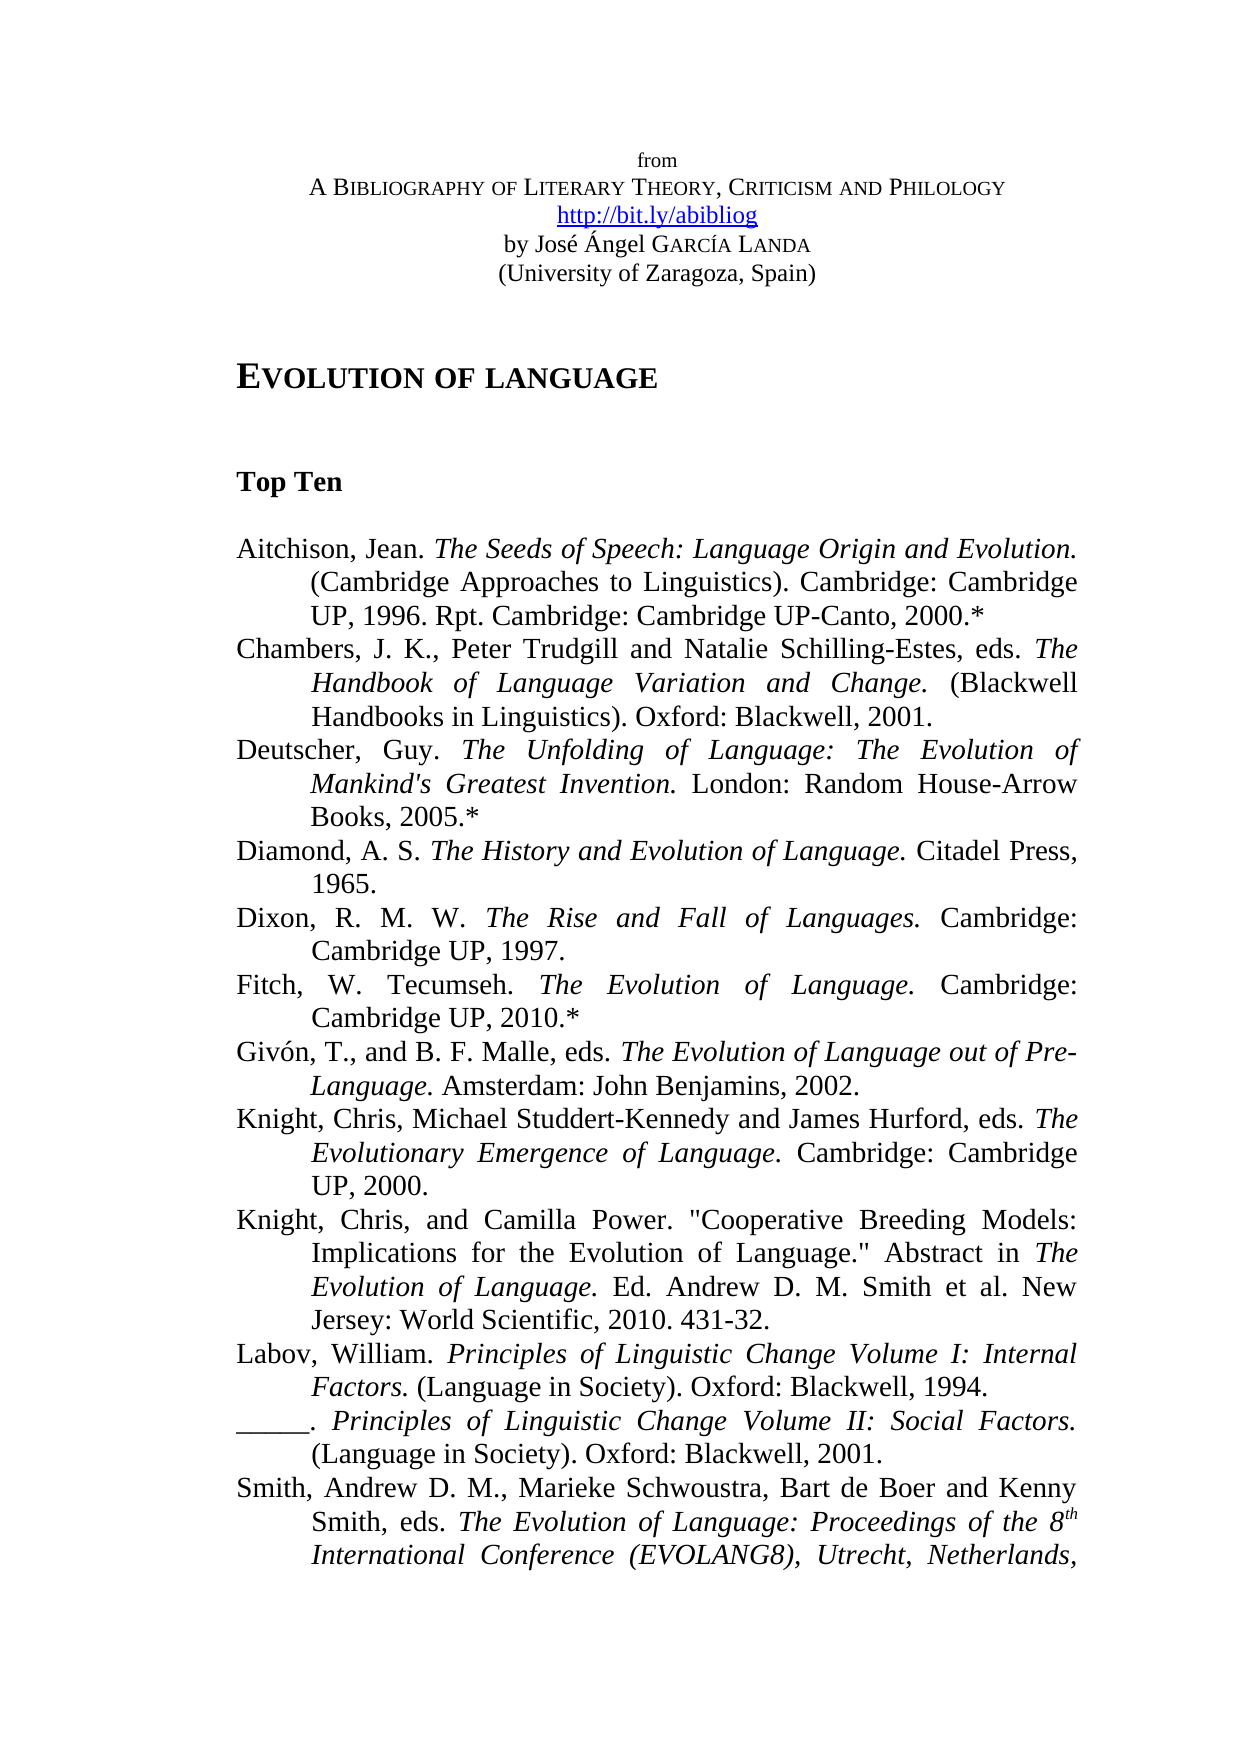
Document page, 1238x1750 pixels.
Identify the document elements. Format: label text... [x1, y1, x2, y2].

text Deutscher, Guy. The Unfolding of Language: The Evolution of Mankind's Greatest Invention. London: Random House-Arrow Books, 2005.* [236, 732, 1078, 833]
subtitle Top Ten [236, 464, 1078, 497]
text by José Ángel García Landa [236, 229, 1078, 258]
text _____. Principles of Linguistic Change Volume II: Social Factors. (Language in Society). Oxford: Blackwell, 2001. [236, 1403, 1078, 1470]
text from [236, 148, 1078, 172]
text Aitchison, Jean. The Seeds of Speech: Language Origin and Evolution. (Cambridge Approaches to Linguistics). Cambridge: Cambridge UP, 1996. Rpt. Cambridge: Cambridge UP-Canto, 2000.* [236, 531, 1078, 632]
text Knight, Chris, Michael Studdert-Kennedy and James Hurford, eds. The Evolutionary Emergence of Language. Cambridge: Cambridge UP, 2000. [236, 1101, 1078, 1202]
text Labov, William. Principles of Linguistic Change Volume I: Internal Factors. (Language in Society). Oxford: Blackwell, 1994. [236, 1336, 1078, 1403]
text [236, 1470, 1078, 1571]
text http://bit.ly/abibliog [236, 200, 1078, 229]
text Dixon, R. M. W. The Rise and Fall of Languages. Cambridge: Cambridge UP, 1997. [236, 900, 1078, 967]
text Diamond, A. S. The History and Evolution of Language. Citadel Press, 1965. [236, 833, 1078, 900]
text Fitch, W. Tecumseh. The Evolution of Language. Cambridge: Cambridge UP, 2010.* [236, 967, 1078, 1034]
text Chambers, J. K., Peter Trudgill and Natalie Schilling-Estes, eds. The Handbook of Language Variation and Change. (Blackwell Handbooks in Linguistics). Oxford: Blackwell, 2001. [236, 632, 1078, 732]
subtitle Evolution of language [236, 354, 1078, 397]
text Givón, T., and B. F. Malle, eds. The Evolution of Language out of Pre-Language. Amsterdam: John Benjamins, 2002. [236, 1034, 1078, 1101]
text A Bibliography of Literary Theory, Criticism and Philology [236, 172, 1078, 200]
text Knight, Chris, and Camilla Power. "Cooperative Breeding Models: Implications for the Evolution of Language." Abstract in The Evolution of Language. Ed. Andrew D. M. Smith et al. New Jersey: World Scientific, 2010. 431-32. [236, 1202, 1078, 1336]
text (University of Zaragoza, Spain) [236, 258, 1078, 287]
